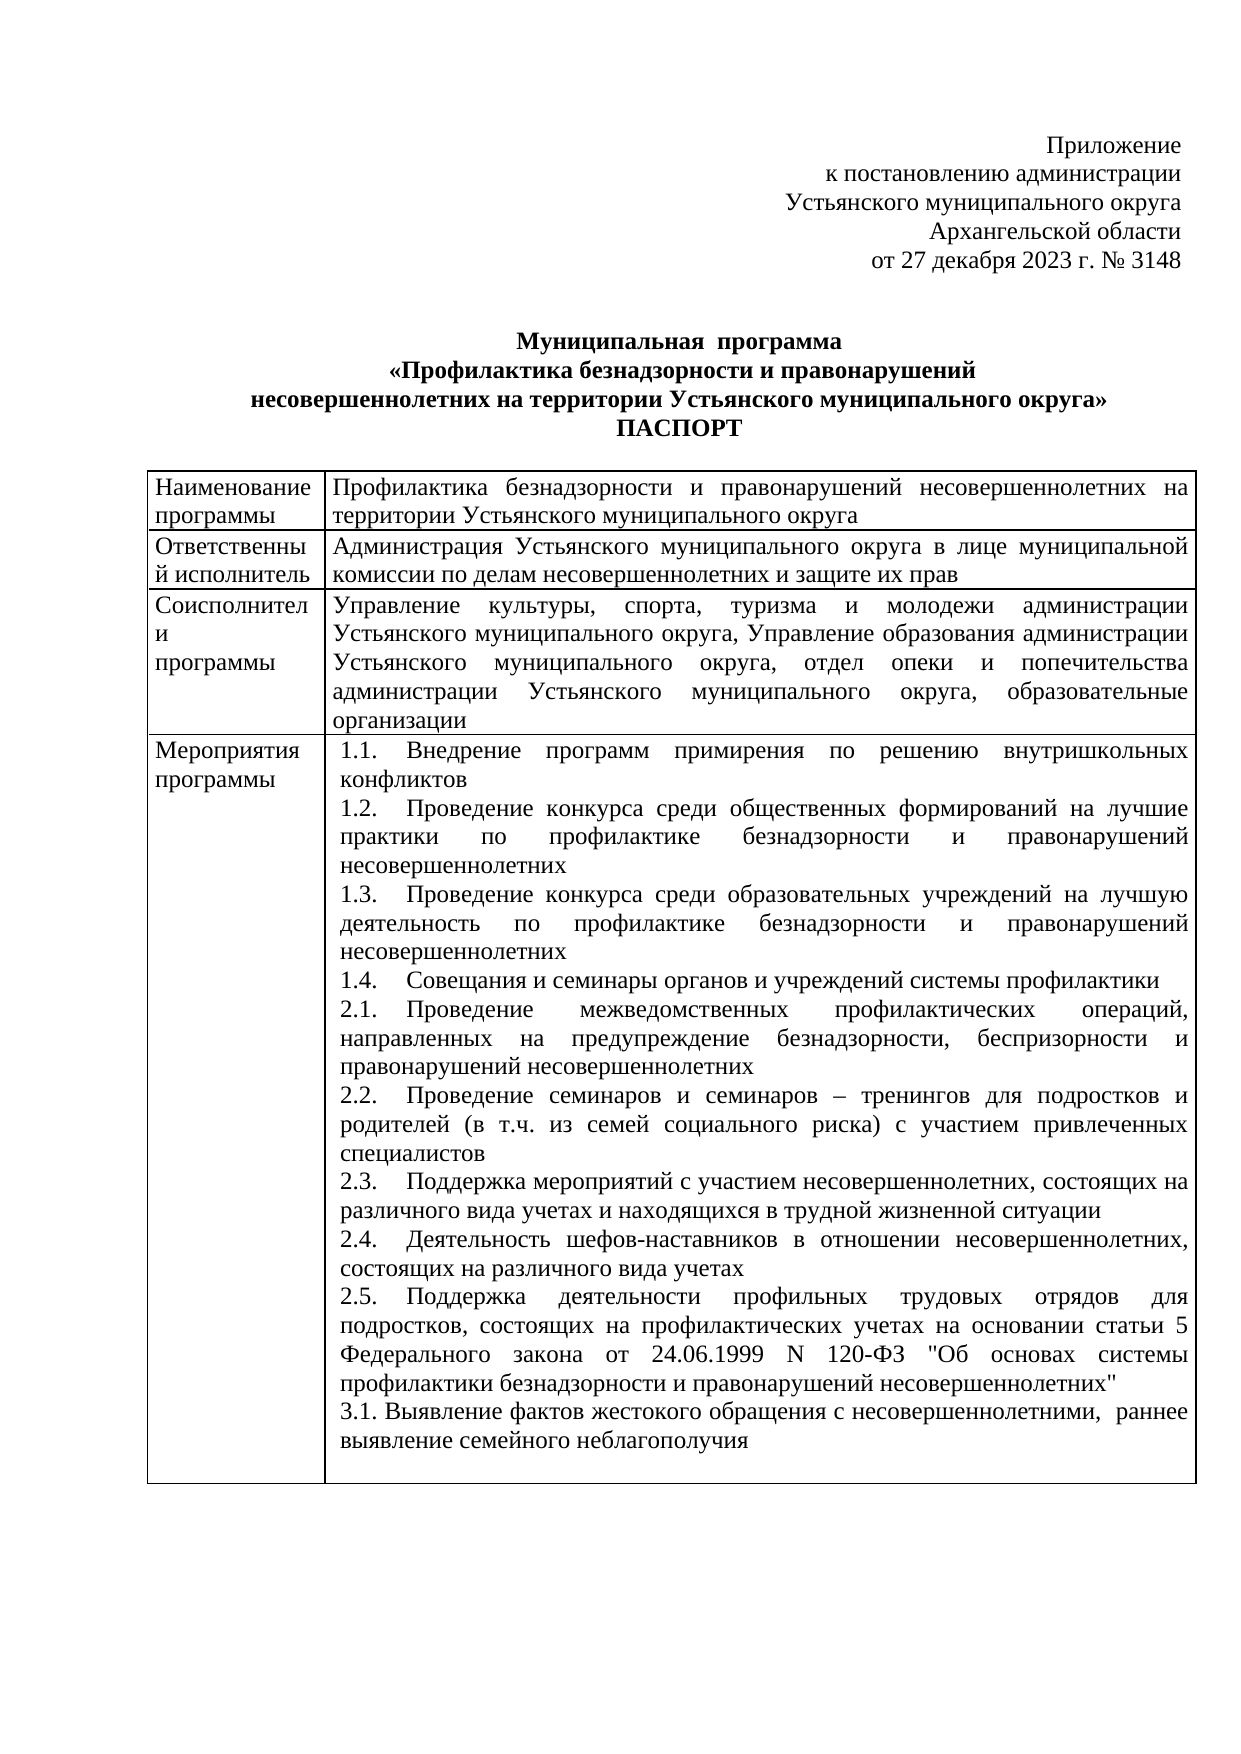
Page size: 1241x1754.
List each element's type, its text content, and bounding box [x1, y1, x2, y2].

table_cell Ответственный исполнитель [148, 530, 324, 588]
text ПАСПОРТ [177, 413, 1181, 441]
text Архангельской области [177, 216, 1181, 245]
table_cell Внедрение программ примирения по решению внутришкольных конфликтов Проведение конкурса среди общественных формирований на лучшие практики по профилактике безнадзорности и правонарушений несовершеннолетних Проведение конкурса среди образовательных учреждений на лучшую деятельность по профилактике безнадзорности и правонарушений несовершеннолетних Совещания и семинары органов и учреждений системы профилактики Проведение межведомственных профилактических операций, направленных на предупреждение безнадзорности, беспризорности и правонарушений несовершеннолетних Проведение семинаров и семинаров – тренингов для подростков и родителей (в т.ч. из семей социального риска) с участием привлеченных специалистов Поддержка мероприятий с участием несовершеннолетних, состоящих на различного вида учетах и находящихся в трудной жизненной ситуации Деятельность шефов-наставников в отношении несовершеннолетних, состоящих на различного вида учетах Поддержка деятельности профильных трудовых отрядов для подростков, состоящих на профилактических учетах на основании статьи 5 Федерального закона от 24.06.1999 N 120-ФЗ "Об основах системы профилактики безнадзорности и правонарушений несовершеннолетних" 3.1. Выявление фактов жестокого обращения с несовершеннолетними, раннее выявление семейного неблагополучия [326, 735, 1195, 1483]
text к постановлению администрации [177, 158, 1181, 187]
text от 27 декабря 2023 г. № 3148 [177, 245, 1181, 273]
text несовершеннолетних на территории Устьянского муниципального округа» [177, 384, 1181, 413]
text Приложение [177, 130, 1181, 158]
text «Профилактика безнадзорности и правонарушений [177, 355, 1181, 384]
table_cell Мероприятия программы [148, 735, 324, 1483]
table_header Наименование программы [148, 472, 324, 529]
text Устьянского муниципального округа [177, 187, 1181, 216]
table_header Профилактика безнадзорности и правонарушений несовершеннолетних на территории Устьянского муниципального округа [326, 472, 1195, 529]
table_cell Управление культуры, спорта, туризма и молодежи администрации Устьянского муниципального округа, Управление образования администрации Устьянского муниципального округа, отдел опеки и попечительства администрации Устьянского муниципального округа, образовательные организации [326, 590, 1195, 733]
table_cell Соисполнители программы [148, 589, 324, 733]
text Муниципальная программа [177, 326, 1181, 355]
table_cell Администрация Устьянского муниципального округа в лице муниципальной комиссии по делам несовершеннолетних и защите их прав [326, 531, 1195, 588]
